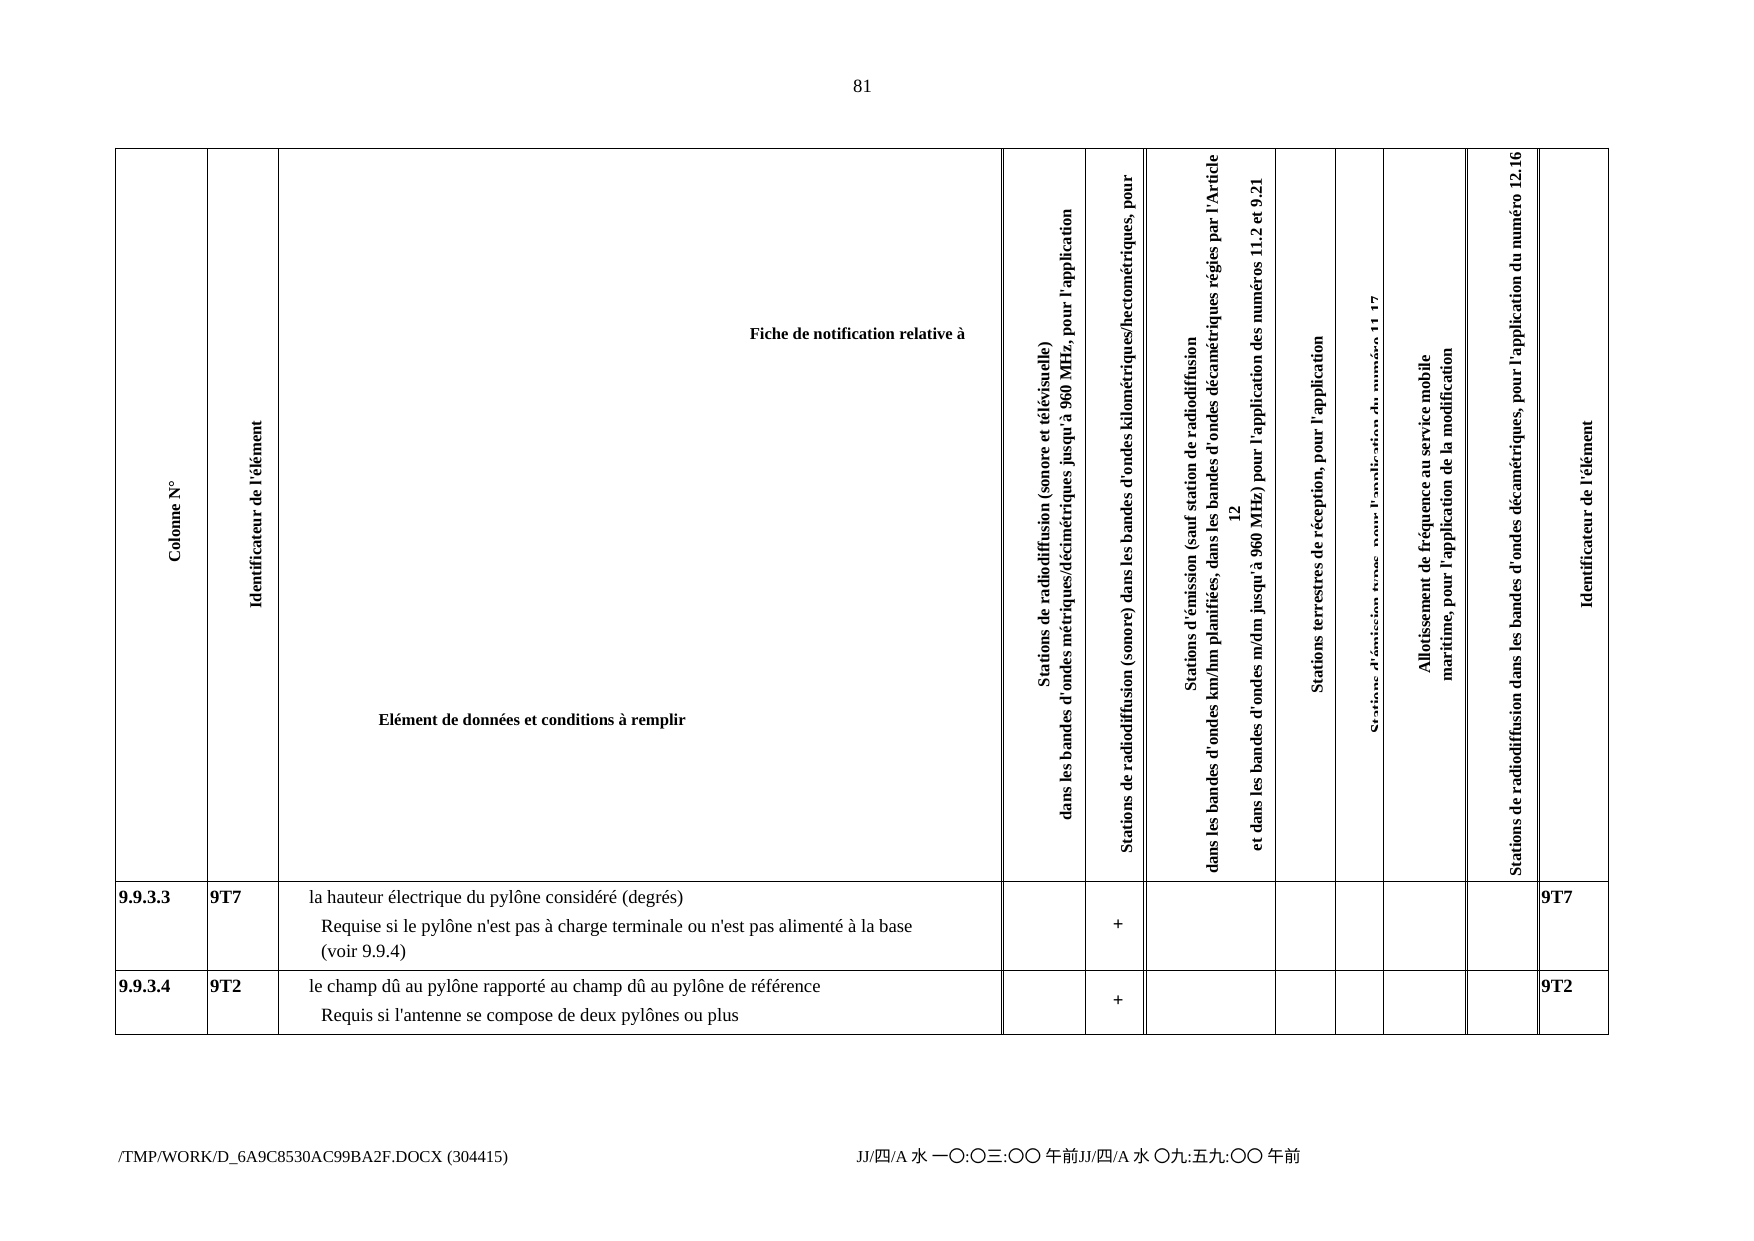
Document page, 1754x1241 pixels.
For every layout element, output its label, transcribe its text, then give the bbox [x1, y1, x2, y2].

table_cell [1468, 882, 1537, 970]
table_cell [1147, 882, 1275, 970]
table_cell [1276, 882, 1335, 970]
table_header Stations de radiodiffusion (sonore) dans les bandes d'ondes kilométriques/hectométriques, pour l'application du numéro 11.2 [1086, 149, 1143, 881]
table_header Stations terrestres de réception, pour l'application des numéros 11.9 et 9.21 [1276, 149, 1335, 881]
table_header Identificateur de l'élément [1540, 149, 1608, 881]
table_header Stations d'émission types, pour l'application du numéro 11.17 [1336, 149, 1383, 881]
table_cell [1336, 971, 1383, 1034]
table_cell [1276, 971, 1335, 1034]
table_cell 9T2 [1540, 971, 1608, 1034]
table_cell 9.9.3.3 [116, 882, 207, 970]
table_cell [1468, 971, 1537, 1034]
table_cell [1147, 971, 1275, 1034]
table_cell la hauteur électrique du pylône considéré (degrés) Requise si le pylône n'est pas à charge terminale ou n'est pas alimenté à la base (voir 9.9.4) [279, 882, 1001, 970]
table_cell [1384, 882, 1465, 970]
table_cell [1004, 971, 1085, 1034]
table_cell 9T7 [208, 882, 278, 970]
table_header Fiche de notification relative à Elément de données et conditions à remplir [279, 149, 1001, 881]
table_header Colonne N° [116, 149, 207, 881]
table_cell 9T2 [208, 971, 278, 1034]
table_cell [1004, 882, 1085, 970]
table_cell [1336, 882, 1383, 970]
table_cell [1384, 971, 1465, 1034]
table_cell + [1086, 971, 1143, 1034]
table_cell + [1086, 882, 1143, 970]
table_cell 9T7 [1540, 882, 1608, 970]
table_header Identificateur de l'élément [208, 149, 278, 881]
table_cell 9.9.3.4 [116, 971, 207, 1034]
table_cell le champ dû au pylône rapporté au champ dû au pylône de référence Requis si l'antenne se compose de deux pylônes ou plus [279, 971, 1001, 1034]
table_header Stations de radiodiffusion dans les bandes d'ondes décamétriques, pour l'application du numéro 12.16 [1468, 149, 1537, 881]
